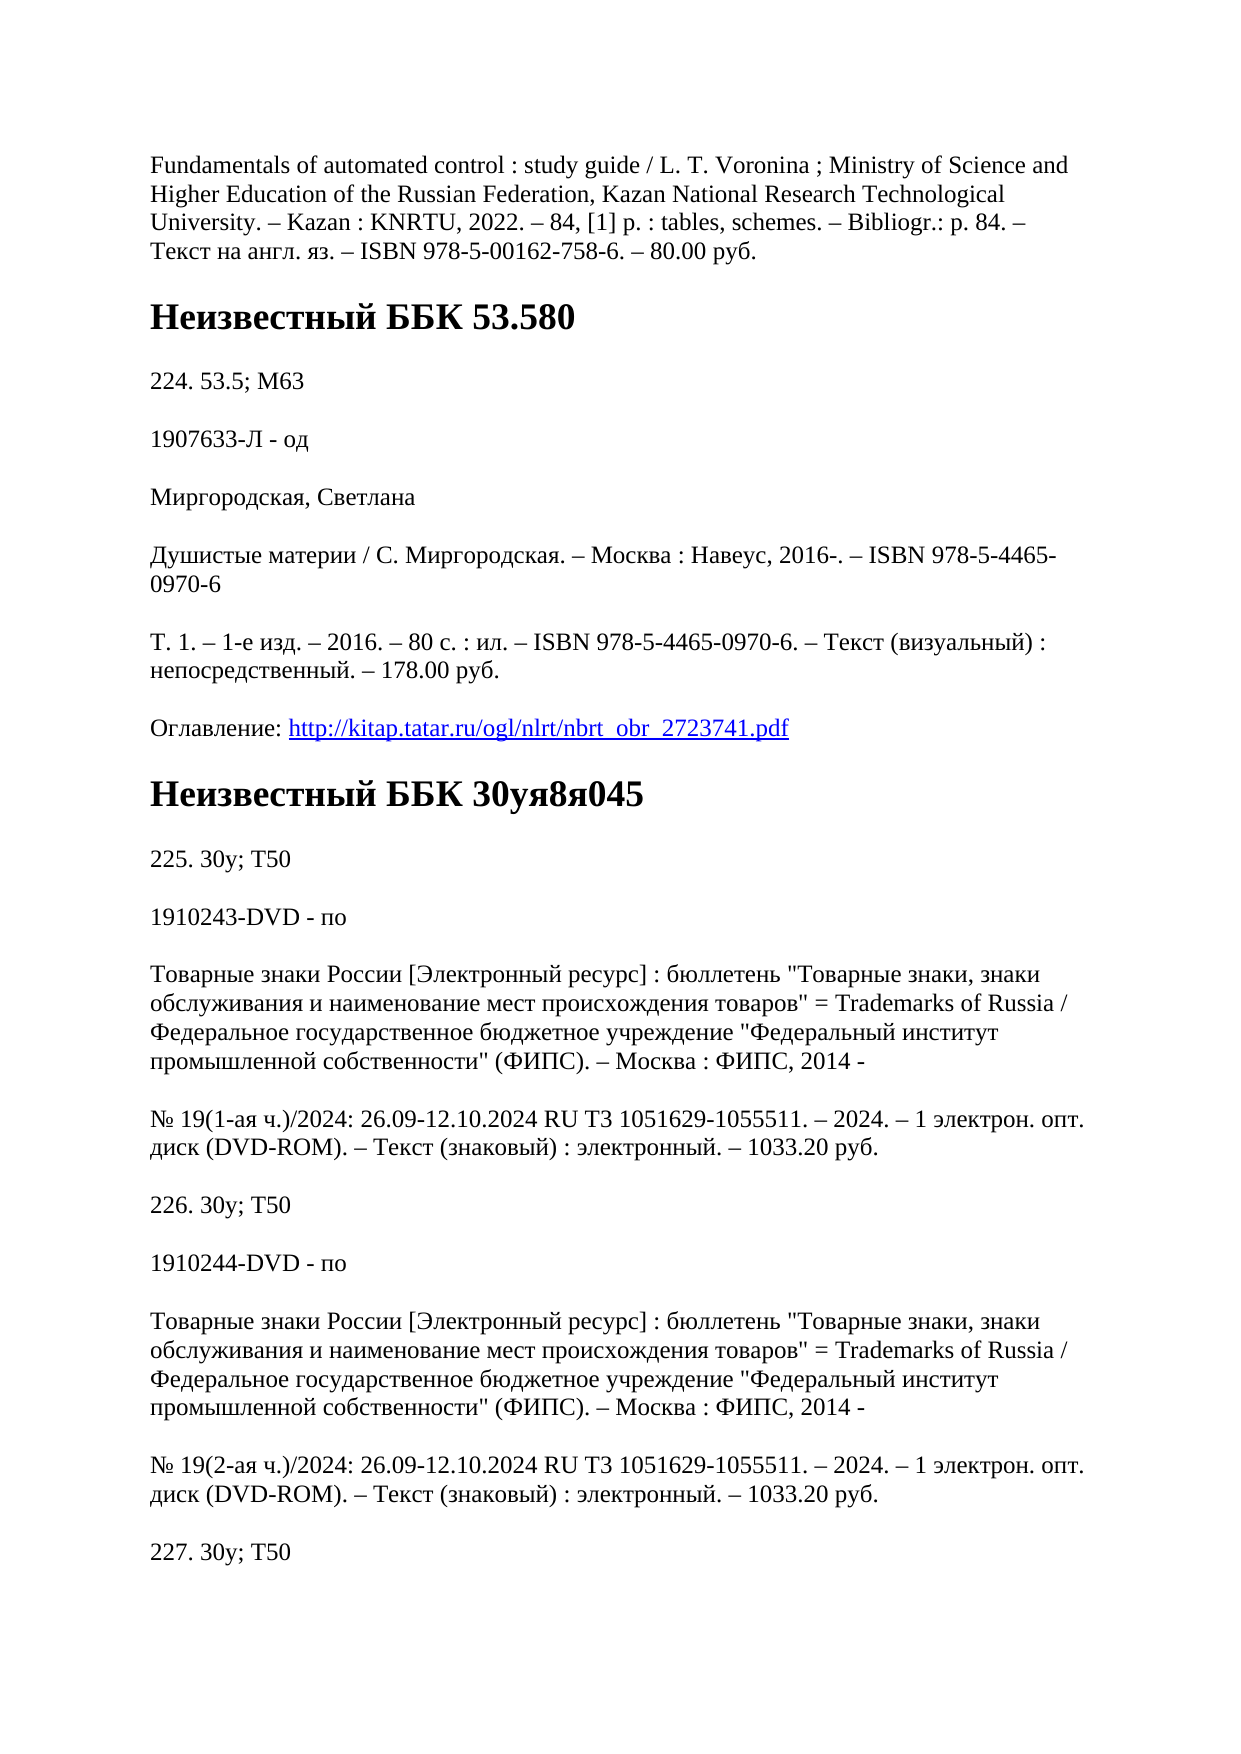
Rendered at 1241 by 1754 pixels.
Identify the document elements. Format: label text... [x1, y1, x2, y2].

title Душистые материи / С. Миргородская. – Москва : Навеус, 2016-. – ISBN 978-5-4465-0970-6 [150, 540, 1090, 598]
text Оглавление: http://kitap.tatar.ru/ogl/nlrt/nbrt_obr_2723741.pdf [150, 713, 1090, 742]
text 225. 30у; Т50 [150, 844, 1090, 872]
title Т. 1. – 1-е изд. – 2016. – 80 с. : ил. – ISBN 978-5-4465-0970-6. – Текст (визуальный) : непосредственный. – 178.00 руб. [150, 627, 1090, 684]
text 224. 53.5; М63 [150, 366, 1090, 395]
text 227. 30у; Т50 [150, 1537, 1090, 1566]
title Fundamentals of automated control : study guide / L. T. Voronina ; Ministry of Science and Higher Education of the Russian Federation, Kazan National Research Technological University. – Kazan : KNRTU, 2022. – 84, [1] p. : tables, schemes. – Bibliogr.: p. 84. – Текст на англ. яз. – ISBN 978-5-00162-758-6. – 80.00 руб. [150, 150, 1090, 265]
text Миргородская, Светлана [150, 482, 1090, 511]
subtitle Неизвестный ББК 30уя8я045 [150, 771, 1090, 814]
text 226. 30у; Т50 [150, 1190, 1090, 1219]
text 1910244-DVD - по [150, 1248, 1090, 1277]
text 1910243-DVD - по [150, 902, 1090, 930]
title № 19(1-ая ч.)/2024: 26.09-12.10.2024 RU T3 1051629-1055511. – 2024. – 1 электрон. опт. диск (DVD-ROM). – Текст (знаковый) : электронный. – 1033.20 руб. [150, 1104, 1090, 1161]
title № 19(2-ая ч.)/2024: 26.09-12.10.2024 RU T3 1051629-1055511. – 2024. – 1 электрон. опт. диск (DVD-ROM). – Текст (знаковый) : электронный. – 1033.20 руб. [150, 1450, 1090, 1508]
text 1907633-Л - од [150, 424, 1090, 453]
subtitle Неизвестный ББК 53.580 [150, 294, 1090, 337]
